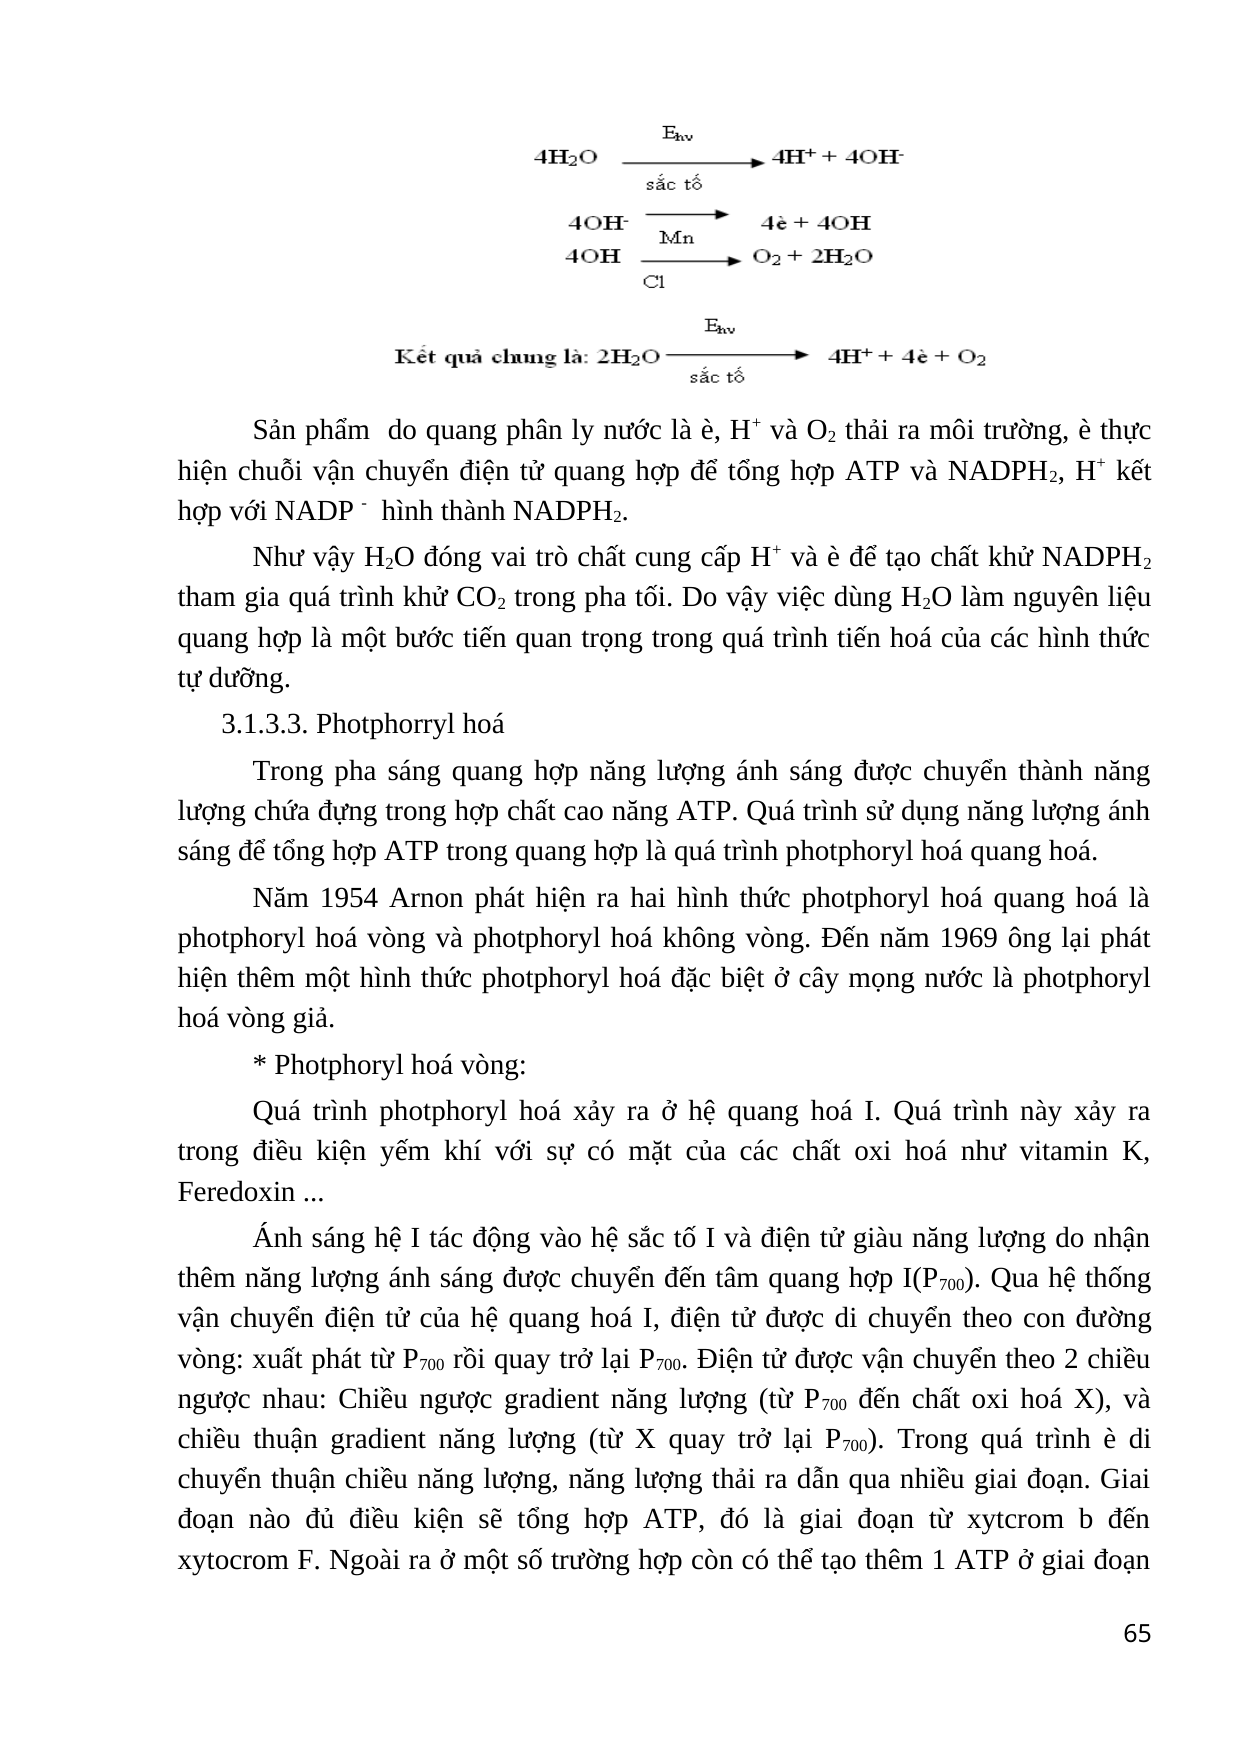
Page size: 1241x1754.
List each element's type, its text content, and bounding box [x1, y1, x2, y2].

text Như vậy H2O đóng vai trò chất cung cấp H+ và è để tạo chất khử NADPH2 tham gia quá trình khử CO2 trong pha tối. Do vậy việc dùng H2O làm nguyên liệu quang hợp là một bước tiến quan trọng trong quá trình tiến hoá của các hình thức tự dưỡng. [177, 539, 1152, 693]
text Trong pha sáng quang hợp năng lượng ánh sáng được chuyển thành năng lượng chứa đựng trong hợp chất cao năng ATP. Quá trình sử dụng năng lượng ánh sáng để tổng hợp ATP trong quang hợp là quá trình photphoryl hoá quang hoá. [177, 753, 1152, 867]
text Sản phẩm do quang phân ly nước là è, H+ và O2 thải ra môi trường, è thực hiện chuỗi vận chuyển điện tử quang hợp để tổng hợp ATP và NADPH2, H+ kết hợp với NADP - hình thành NADPH2. [177, 412, 1152, 526]
text * Photphoryl hoá vòng: [177, 1047, 1152, 1080]
picture [314, 118, 1015, 393]
text Năm 1954 Arnon phát hiện ra hai hình thức photphoryl hoá quang hoá là photphoryl hoá vòng và photphoryl hoá không vòng. Đến năm 1969 ông lại phát hiện thêm một hình thức photphoryl hoá đặc biệt ở cây mọng nước là photphoryl hoá vòng giả. [177, 880, 1152, 1034]
text 3.1.3.3. Photphorryl hoá [177, 706, 1152, 740]
text Quá trình photphoryl hoá xảy ra ở hệ quang hoá I. Quá trình này xảy ra trong điều kiện yếm khí với sự có mặt của các chất oxi hoá như vitamin K, Feredoxin ... [177, 1093, 1152, 1207]
